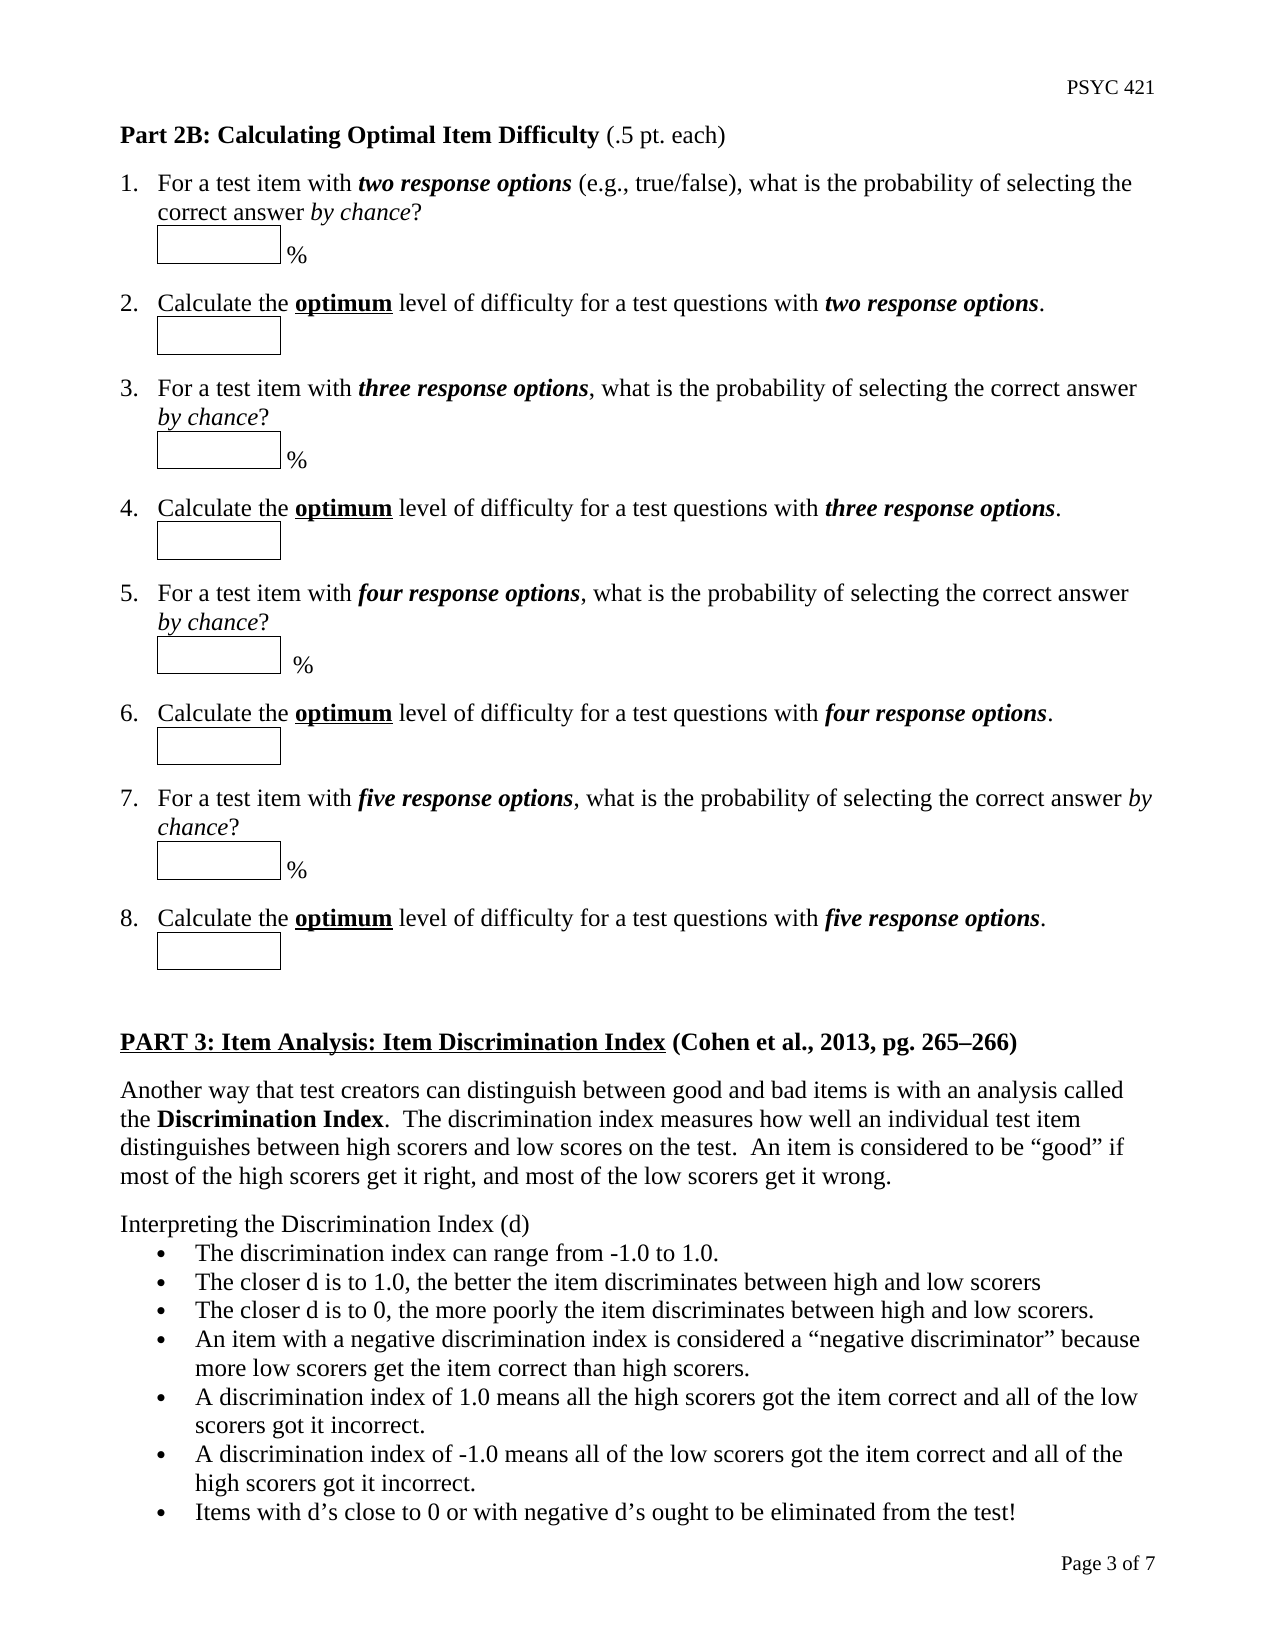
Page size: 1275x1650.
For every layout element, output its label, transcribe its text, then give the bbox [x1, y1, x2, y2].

text PART 3: Item Analysis: Item Discrimination Index (Cohen et al., 2013, pg. 265–266) [120, 1027, 1155, 1056]
list For a test item with five response options, what is the probability of selecting the correct answer by chance? [120, 783, 1155, 841]
list Calculate the optimum level of difficulty for a test questions with five response options. [120, 903, 1155, 932]
list % [157, 636, 1155, 679]
list For a test item with two response options (e.g., true/false), what is the probability of selecting the correct answer by chance? [120, 168, 1155, 225]
list % [157, 431, 1155, 474]
list A discrimination index of 1.0 means all the high scorers got the item correct and all of the low scorers got it incorrect. [157, 1382, 1155, 1439]
list The discrimination index can range from -1.0 to 1.0. [157, 1238, 1155, 1267]
list Calculate the optimum level of difficulty for a test questions with two response options. [120, 288, 1155, 316]
list % [157, 225, 1155, 268]
list For a test item with three response options, what is the probability of selecting the correct answer by chance? [120, 373, 1155, 431]
list Items with d’s close to 0 or with negative d’s ought to be eliminated from the test! [157, 1497, 1155, 1525]
list The closer d is to 1.0, the better the item discriminates between high and low scorers [157, 1267, 1155, 1295]
text Another way that test creators can distinguish between good and bad items is with an analysis called the Discrimination Index. The discrimination index measures how well an individual test item distinguishes between high scorers and low scores on the test. An item is considered to be “good” if most of the high scorers get it right, and most of the low scorers get it wrong. [120, 1075, 1155, 1190]
list % [157, 841, 1155, 884]
list For a test item with four response options, what is the probability of selecting the correct answer by chance? [120, 578, 1155, 636]
list An item with a negative discrimination index is considered a “negative discriminator” because more low scorers get the item correct than high scorers. [157, 1324, 1155, 1382]
list A discrimination index of -1.0 means all of the low scorers got the item correct and all of the high scorers got it incorrect. [157, 1439, 1155, 1497]
text Part 2B: Calculating Optimal Item Difficulty (.5 pt. each) [120, 120, 1155, 149]
list Calculate the optimum level of difficulty for a test questions with three response options. [120, 493, 1155, 522]
text Interpreting the Discrimination Index (d) [120, 1209, 1155, 1238]
list Calculate the optimum level of difficulty for a test questions with four response options. [120, 698, 1155, 727]
list The closer d is to 0, the more poorly the item discriminates between high and low scorers. [157, 1295, 1155, 1324]
